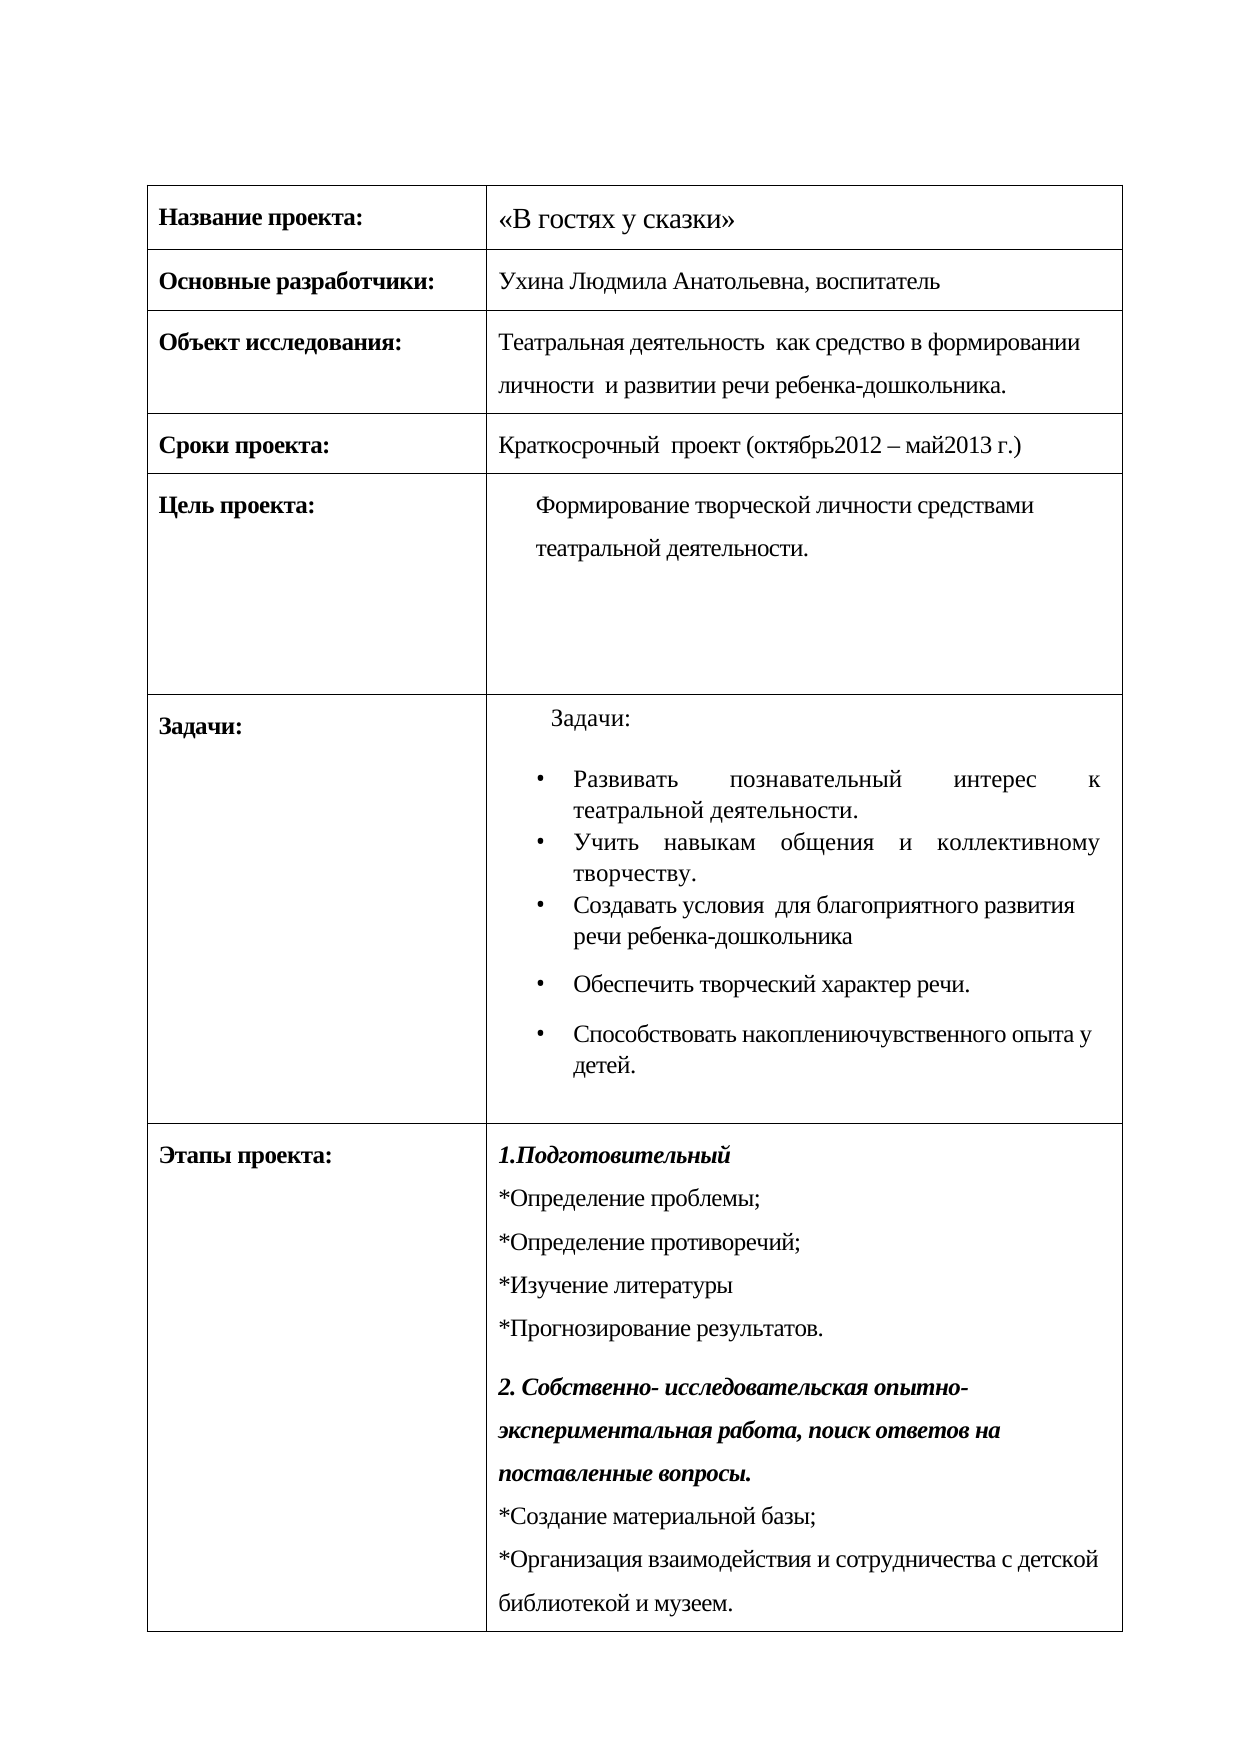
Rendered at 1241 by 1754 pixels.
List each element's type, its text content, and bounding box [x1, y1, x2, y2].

table_cell Цель проекта: [148, 474, 486, 694]
table_cell Задачи: Развивать познавательный интерес к театральной деятельности. Учить навыкам общения и коллективному творчеству. Создавать условия для благоприятного развития речи ребенка-дошкольника Обеспечить творческий характер речи. Способствовать накоплениючувственного опыта у детей. [487, 695, 1122, 1123]
table_cell Объект исследования: [148, 311, 486, 413]
table_cell Формирование творческой личности средствами театральной деятельности. [487, 474, 1122, 694]
table_header «В гостях у сказки» [487, 186, 1122, 249]
table_cell Театральная деятельность как средство в формировании личности и развитии речи ребенка-дошкольника. [487, 311, 1122, 413]
table_cell Этапы проекта: [148, 1124, 486, 1631]
table_cell Ухина Людмила Анатольевна, воспитатель [487, 250, 1122, 309]
table_cell Основные разработчики: [148, 250, 486, 309]
table_cell Задачи: [148, 695, 486, 1123]
table_header Название проекта: [148, 186, 486, 249]
table_cell Сроки проекта: [148, 414, 486, 473]
table_cell Краткосрочный проект (октябрь2012 – май2013 г.) [487, 414, 1122, 473]
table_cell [487, 1124, 1122, 1631]
